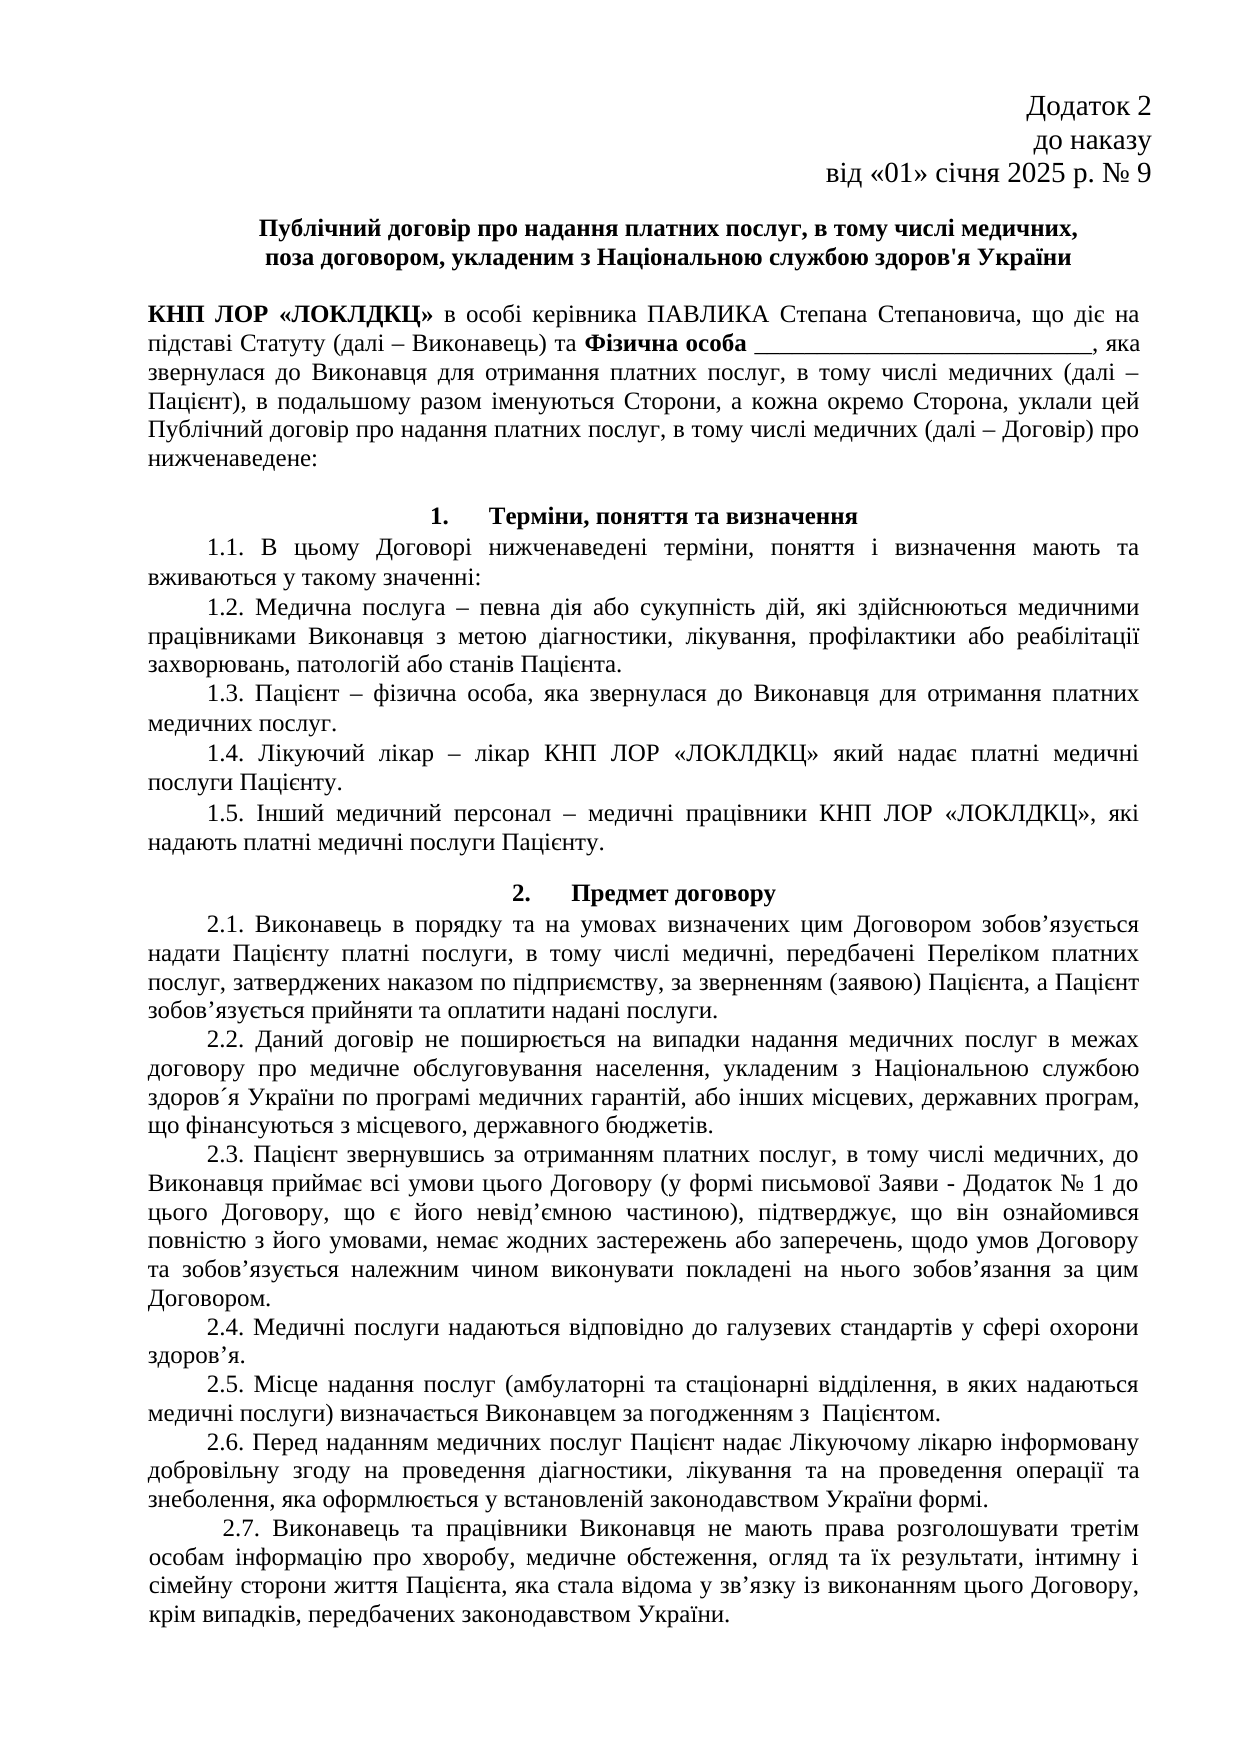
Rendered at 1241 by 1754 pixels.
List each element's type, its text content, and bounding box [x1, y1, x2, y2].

text до наказу [443, 122, 1152, 156]
subtitle Терміни, поняття та визначення [148, 501, 1140, 529]
text 2.2. Даний договір не поширюється на випадки надання медичних послуг в межах договору про медичне обслуговування населення, укладеним з Національною службою здоров´я України по програмі медичних гарантій, або інших місцевих, державних програм, що фінансуються з місцевого, державного бюджетів. [148, 1024, 1140, 1139]
text Додаток 2 [738, 88, 1152, 122]
text 2.1. Виконавець в порядку та на умовах визначених цим Договором зобов’язується надати Пацієнту платні послуги, в тому числі медичні, передбачені Переліком платних послуг, затверджених наказом по підприємству, за зверненням (заявою) Пацієнта, а Пацієнт зобов’язується прийняти та оплатити надані послуги. [148, 909, 1140, 1024]
text 1.3. Пацієнт – фізична особа, яка звернулася до Виконавця для отримання платних медичних послуг. [148, 678, 1140, 737]
subtitle Предмет договору [148, 878, 1140, 906]
text КНП ЛОР «ЛОКЛДКЦ» в особі керівника ПАВЛИКА Степана Степановича, що діє на підставі Статуту (далі – Виконавець) та Фізична особа ___________________________, яка звернулася до Виконавця для отримання платних послуг, в тому числі медичних (далі – Пацієнт), в подальшому разом іменуються Сторони, а кожна окремо Сторона, уклали цей Публічний договір про надання платних послуг, в тому числі медичних (далі – Договір) про нижченаведене: [148, 299, 1140, 472]
text 2.5. Місце надання послуг (амбулаторні та стаціонарні відділення, в яких надаються медичні послуги) визначається Виконавцем за погодженням з Пацієнтом. [148, 1369, 1140, 1427]
text 2.3. Пацієнт звернувшись за отриманням платних послуг, в тому числі медичних, до Виконавця приймає всі умови цього Договору (у формі письмової Заяви - Додаток № 1 до цього Договору, що є його невід’ємною частиною), підтверджує, що він ознайомився повністю з його умовами, немає жодних застережень або заперечень, щодо умов Договору та зобов’язується належним чином виконувати покладені на нього зобов’язання за цим Договором. [148, 1139, 1140, 1312]
text 1.5. Інший медичний персонал – медичні працівники КНП ЛОР «ЛОКЛДКЦ», які надають платні медичні послуги Пацієнту. [148, 798, 1140, 856]
text 2.7. Виконавець та працівники Виконавця не мають права розголошувати третім особам інформацію про хворобу, медичне обстеження, огляд та їх результати, інтимну і сімейну сторони життя Пацієнта, яка стала відома у зв’язку із виконанням цього Договору, крім випадків, передбачених законодавством України. [148, 1513, 1140, 1628]
text від «01» січня 2025 р. № 9 [664, 156, 1152, 189]
text 1.1. В цьому Договорі нижченаведені терміни, поняття і визначення мають та вживаються у такому значенні: [148, 532, 1140, 591]
text 1.2. Медична послуга – певна дія або сукупність дій, які здійснюються медичними працівниками Виконавця з метою діагностики, лікування, профілактики або реабілітації захворювань, патологій або станів Пацієнта. [148, 592, 1140, 678]
text 2.4. Медичні послуги надаються відповідно до галузевих стандартів у сфері охорони здоров’я. [148, 1312, 1140, 1369]
text 2.6. Перед наданням медичних послуг Пацієнт надає Лікуючому лікарю інформовану добровільну згоду на проведення діагностики, лікування та на проведення операції та знеболення, яка оформлюється у встановленій законодавством України формі. [148, 1427, 1140, 1513]
text Публічний договір про надання платних послуг, в тому числі медичних, [185, 213, 1152, 242]
text поза договором, укладеним з Національною службою здоров'я України [185, 242, 1152, 271]
text 1.4. Лікуючий лікар – лікар КНП ЛОР «ЛОКЛДКЦ» який надає платні медичні послуги Пацієнту. [148, 738, 1140, 796]
